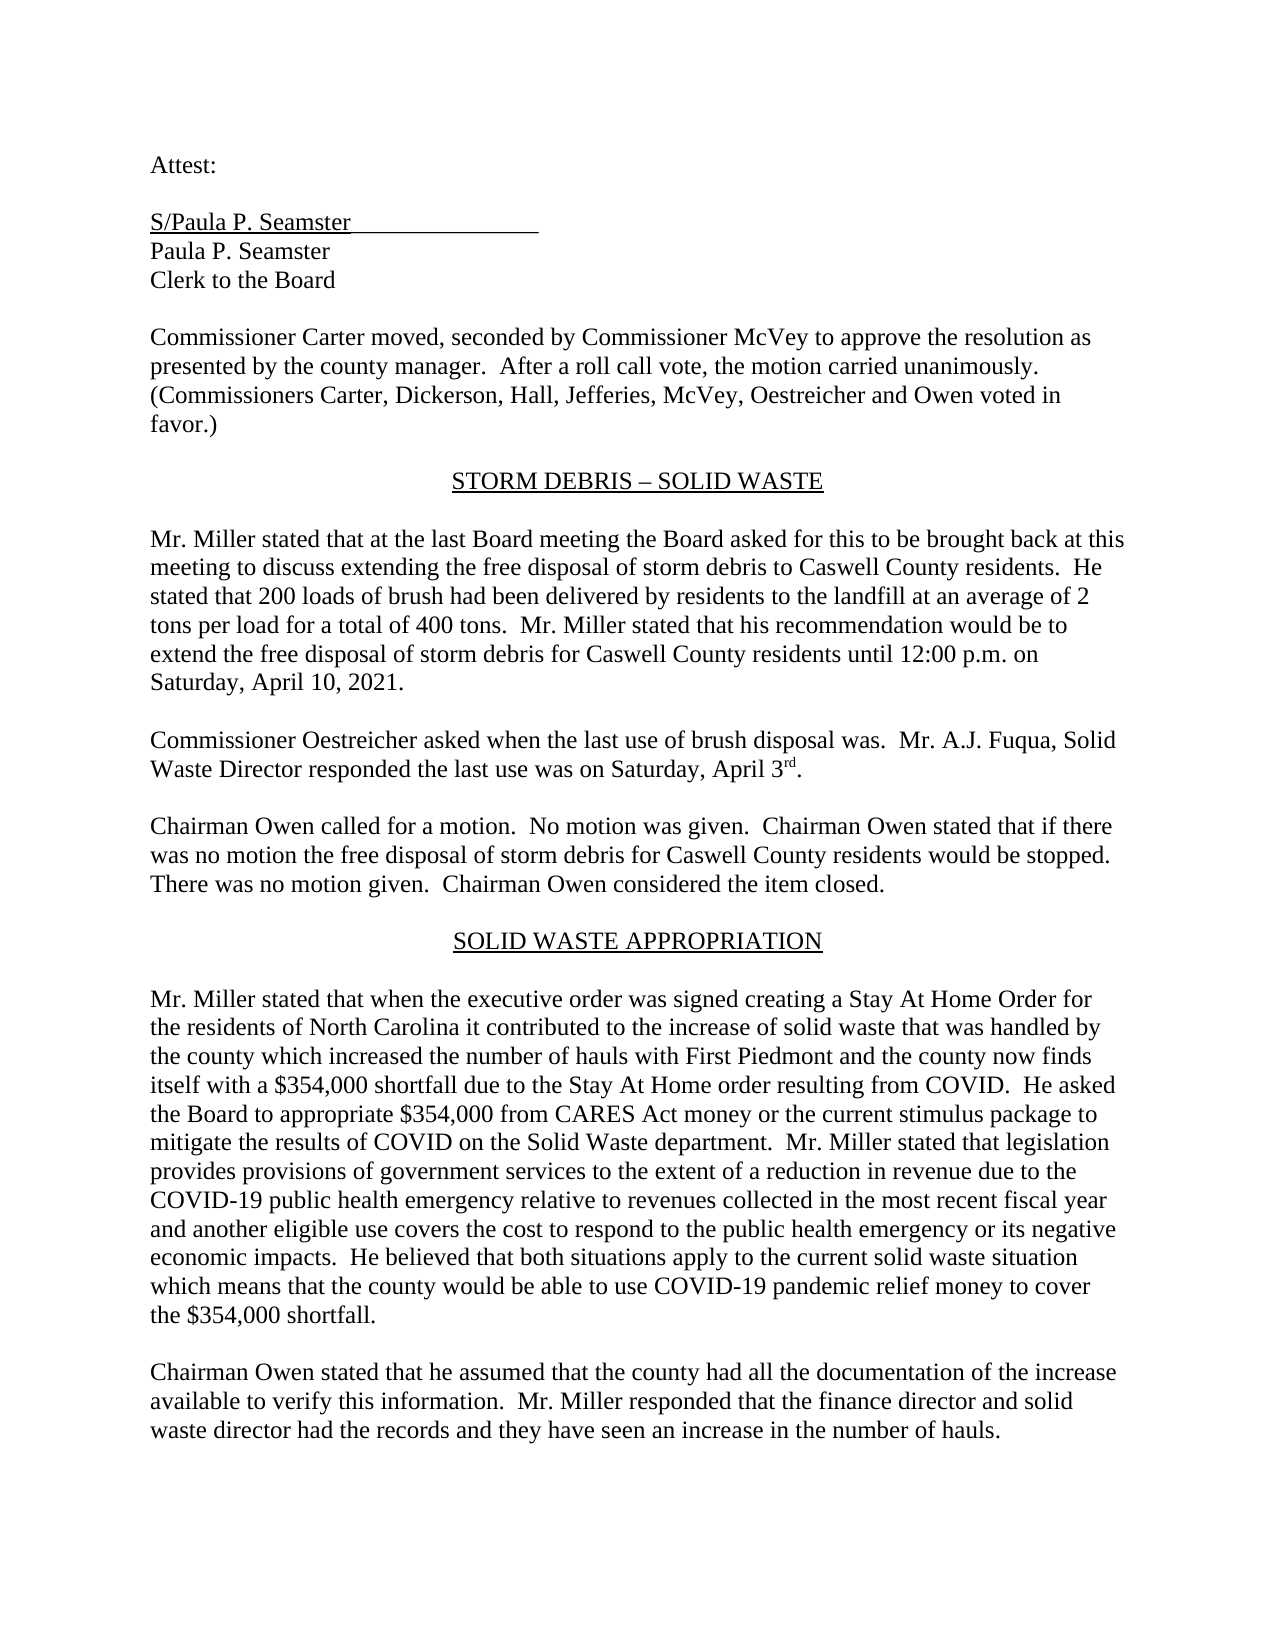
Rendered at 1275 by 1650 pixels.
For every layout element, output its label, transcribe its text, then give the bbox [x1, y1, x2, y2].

text Mr. Miller stated that when the executive order was signed creating a Stay At Home Order for the residents of North Carolina it contributed to the increase of solid waste that was handled by the county which increased the number of hauls with First Piedmont and the county now finds itself with a $354,000 shortfall due to the Stay At Home order resulting from COVID. He asked the Board to appropriate $354,000 from CARES Act money or the current stimulus package to mitigate the results of COVID on the Solid Waste department. Mr. Miller stated that legislation provides provisions of government services to the extent of a reduction in revenue due to the COVID-19 public health emergency relative to revenues collected in the most recent fiscal year and another eligible use covers the cost to respond to the public health emergency or its negative economic impacts. He believed that both situations apply to the current solid waste situation which means that the county would be able to use COVID-19 pandemic relief money to cover the $354,000 shortfall. [150, 984, 1125, 1329]
text Chairman Owen called for a motion. No motion was given. Chairman Owen stated that if there was no motion the free disposal of storm debris for Caswell County residents would be stopped. There was no motion given. Chairman Owen considered the item closed. [150, 811, 1125, 897]
text S/Paula P. Seamster_______________ [150, 207, 1125, 236]
text SOLID WASTE APPROPRIATION [150, 926, 1125, 955]
text Attest: [150, 150, 1125, 179]
text Commissioner Oestreicher asked when the last use of brush disposal was. Mr. A.J. Fuqua, Solid Waste Director responded the last use was on Saturday, April 3rd. [150, 725, 1125, 782]
text Mr. Miller stated that at the last Board meeting the Board asked for this to be brought back at this meeting to discuss extending the free disposal of storm debris to Caswell County residents. He stated that 200 loads of brush had been delivered by residents to the landfill at an average of 2 tons per load for a total of 400 tons. Mr. Miller stated that his recommendation would be to extend the free disposal of storm debris for Caswell County residents until 12:00 p.m. on Saturday, April 10, 2021. [150, 524, 1125, 696]
text Commissioner Carter moved, seconded by Commissioner McVey to approve the resolution as presented by the county manager. After a roll call vote, the motion carried unanimously. (Commissioners Carter, Dickerson, Hall, Jefferies, McVey, Oestreicher and Owen voted in favor.) [150, 322, 1125, 437]
text Clerk to the Board [150, 265, 1125, 294]
text Paula P. Seamster [150, 236, 1125, 265]
text Chairman Owen stated that he assumed that the county had all the documentation of the increase available to verify this information. Mr. Miller responded that the finance director and solid waste director had the records and they have seen an increase in the number of hauls. [150, 1357, 1125, 1444]
text STORM DEBRIS – SOLID WASTE [150, 466, 1125, 495]
